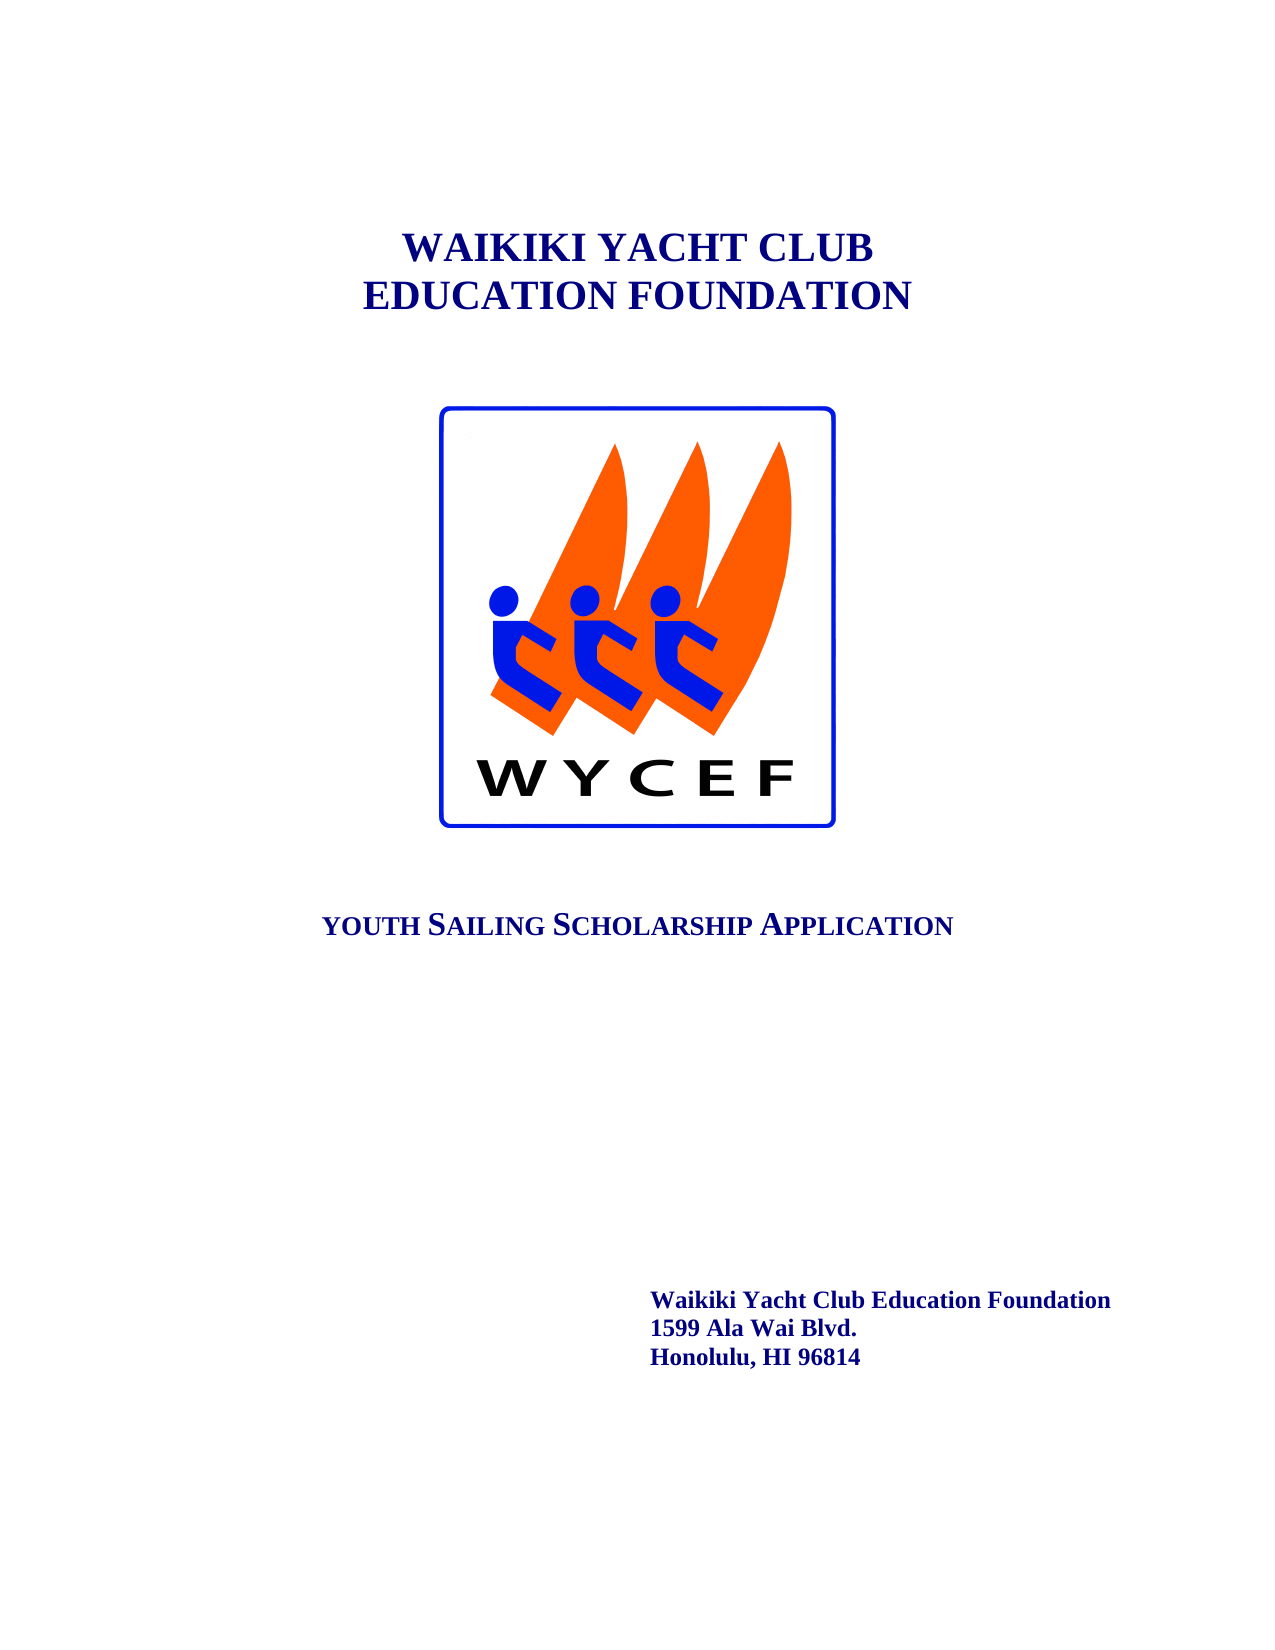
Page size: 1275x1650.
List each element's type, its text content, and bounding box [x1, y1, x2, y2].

text EDUCATION FOUNDATION [50, 270, 1225, 318]
text YOUTH SAILING SCHOLARSHIP APPLICATION [50, 904, 1225, 942]
text WAIKIKI YACHT CLUB [50, 222, 1225, 270]
text 1599 Ala Wai Blvd. [50, 1313, 1225, 1342]
text Honolulu, HI 96814 [50, 1342, 1225, 1371]
text Waikiki Yacht Club Education Foundation [50, 1285, 1225, 1313]
picture [437, 404, 838, 832]
